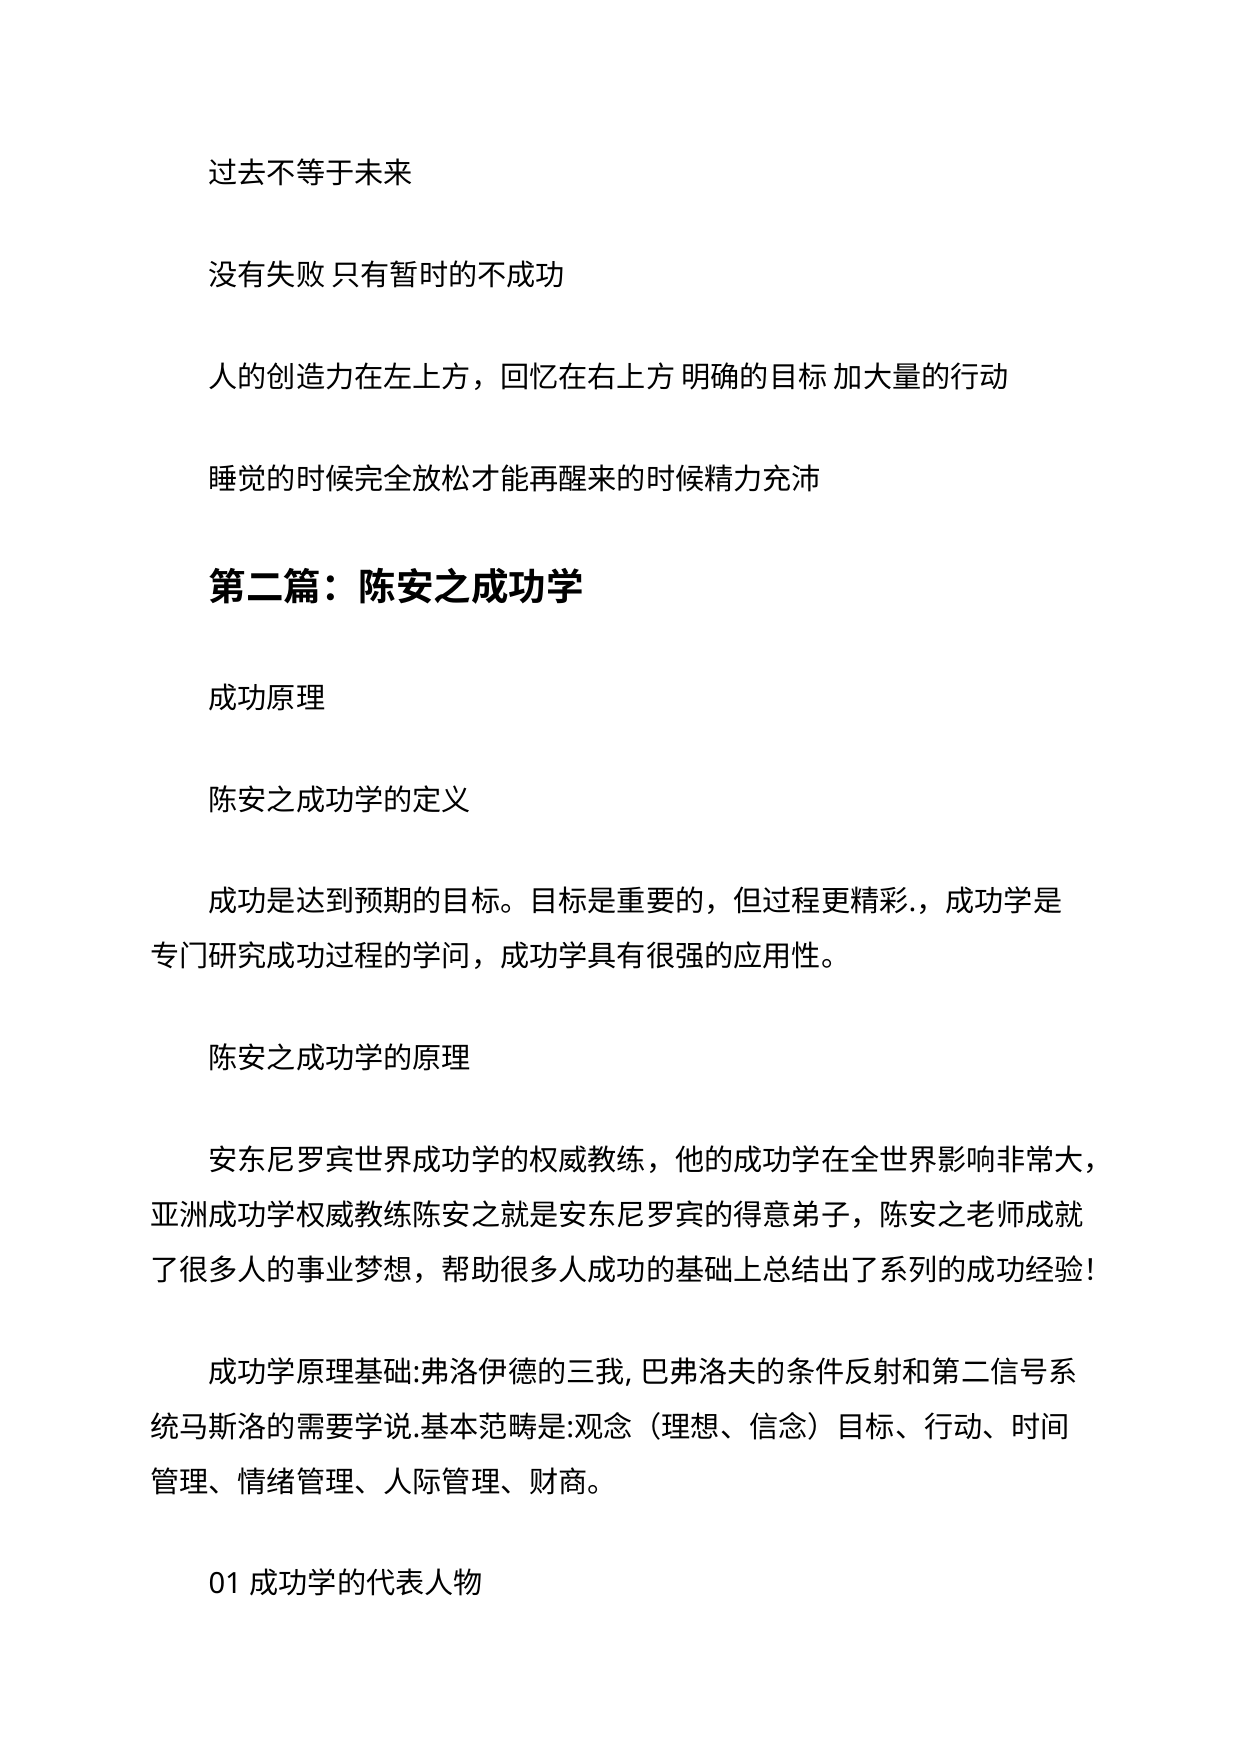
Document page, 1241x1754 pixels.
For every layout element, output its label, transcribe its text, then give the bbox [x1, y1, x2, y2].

text 成功是达到预期的目标。目标是重要的，但过程更精彩.，成功学是专门研究成功过程的学问，成功学具有很强的应用性。 [150, 878, 1090, 975]
text 成功学原理基础:弗洛伊德的三我, 巴弗洛夫的条件反射和第二信号系统马斯洛的需要学说.基本范畴是:观念（理想、信念）目标、行动、时间管理、情绪管理、人际管理、财商。 [150, 1348, 1090, 1500]
text 第二篇：陈安之成功学 [150, 557, 1090, 611]
text 人的创造力在左上方，回忆在右上方 明确的目标 加大量的行动 [150, 353, 1090, 396]
text 陈安之成功学的原理 [150, 1035, 1090, 1077]
text 安东尼罗宾世界成功学的权威教练，他的成功学在全世界影响非常大，亚洲成功学权威教练陈安之就是安东尼罗宾的得意弟子，陈安之老师成就了很多人的事业梦想，帮助很多人成功的基础上总结出了系列的成功经验！ [150, 1137, 1090, 1289]
text 陈安之成功学的定义 [150, 776, 1090, 818]
text 睡觉的时候完全放松才能再醒来的时候精力充沛 [150, 455, 1090, 498]
text 01 成功学的代表人物 [150, 1560, 1090, 1602]
text 没有失败 只有暂时的不成功 [150, 252, 1090, 294]
text 过去不等于未来 [150, 150, 1090, 192]
text 成功原理 [150, 674, 1090, 717]
